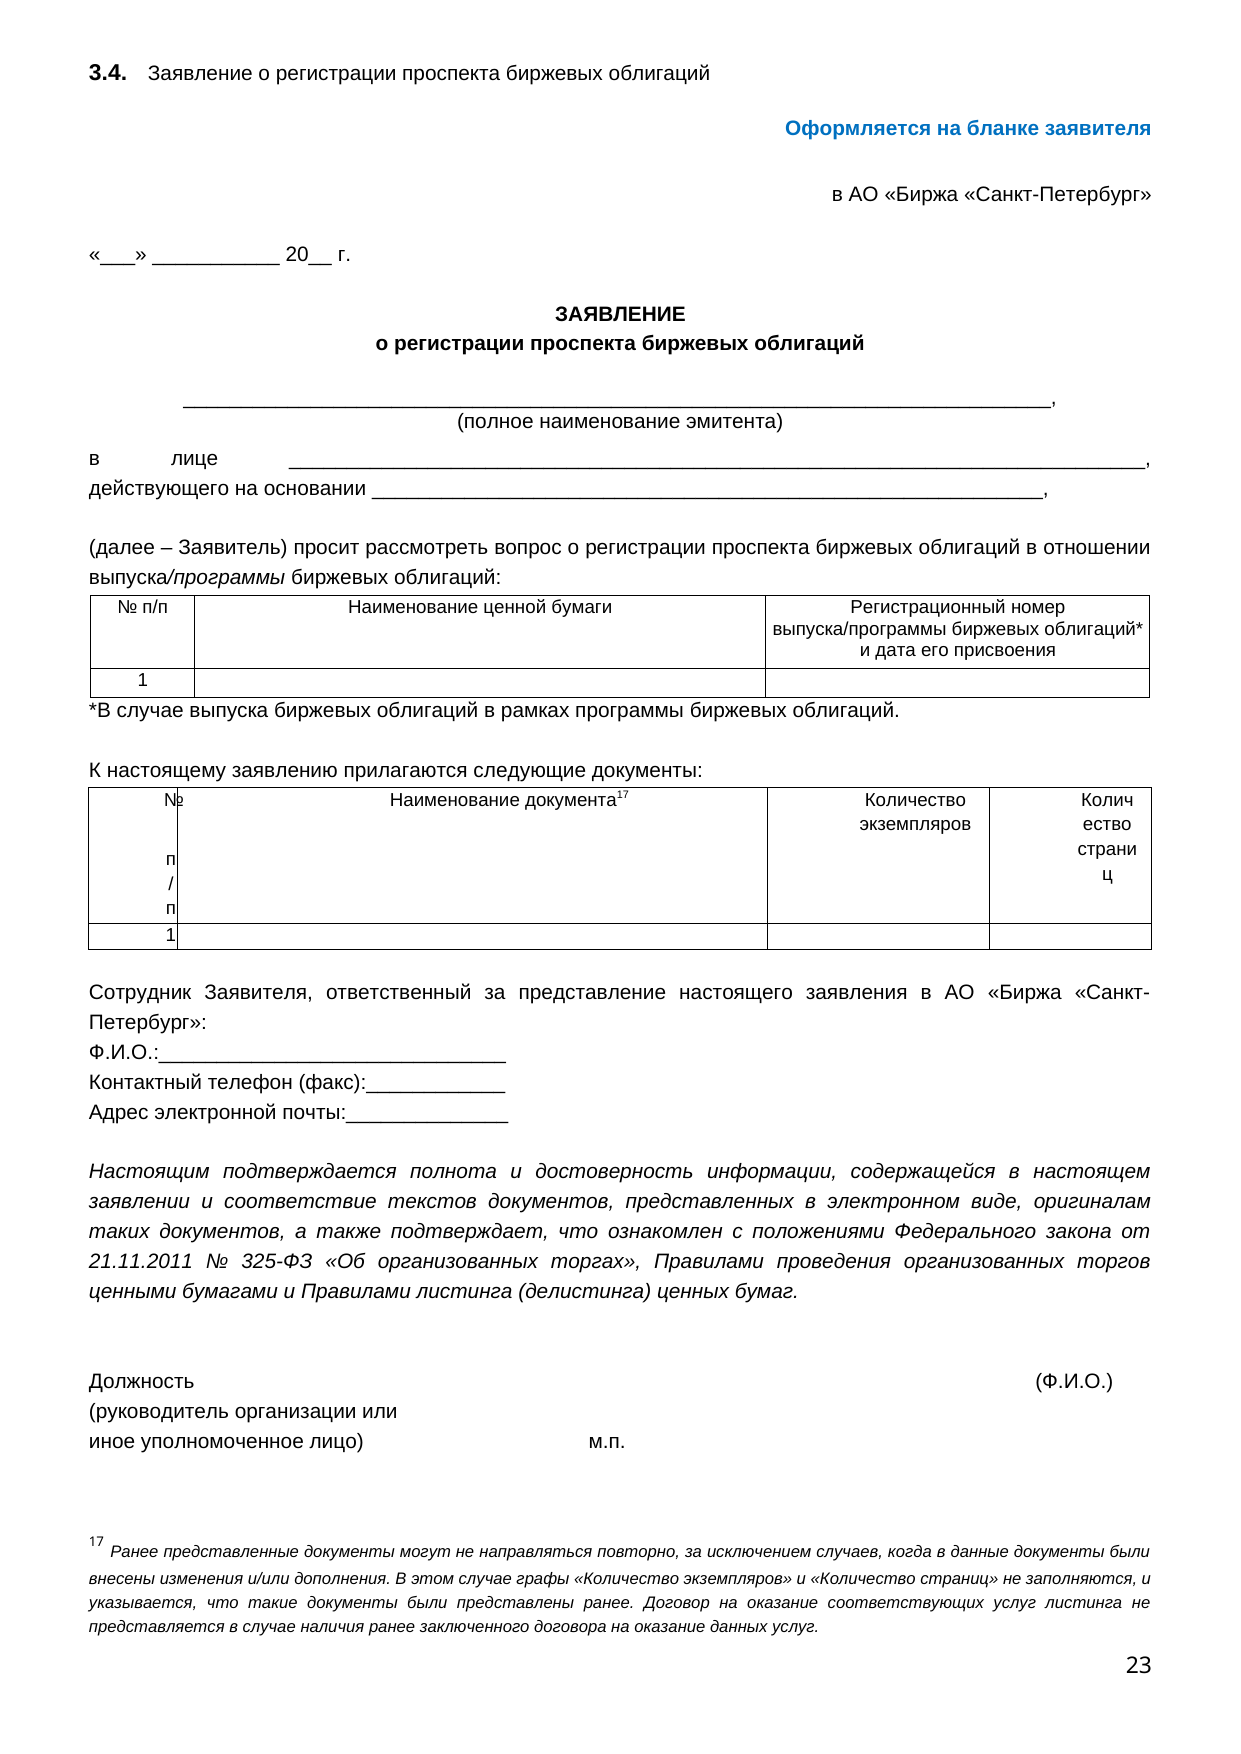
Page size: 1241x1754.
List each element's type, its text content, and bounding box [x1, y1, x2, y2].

text иное уполномоченное лицо) м.п. [89, 1428, 1152, 1452]
table_header Количество страниц [990, 788, 1151, 923]
text в лице __________________________________________________________________________, действующего на основании __________________________________________________________, [89, 446, 1152, 499]
text Ф.И.О.:______________________________ [89, 1040, 1152, 1064]
text Оформляется на бланке заявителя [89, 115, 1152, 139]
table_header Регистрационный номер выпуска/программы биржевых облигаций* и дата его присвоения [766, 596, 1149, 667]
text (далее – Заявитель) просит рассмотреть вопрос о регистрации проспекта биржевых облигаций в отношении выпуска/программы биржевых облигаций: [89, 535, 1152, 589]
text «___» ___________ 20__ г. [89, 242, 1152, 266]
subtitle Заявление о регистрации проспекта биржевых облигаций [89, 59, 1152, 86]
text К настоящему заявлению прилагаются следующие документы: [89, 757, 1152, 781]
table_header № п/п [89, 788, 177, 923]
table_cell [768, 924, 989, 949]
text *В случае выпуска биржевых облигаций в рамках программы биржевых облигаций. [89, 698, 1152, 722]
table_cell [195, 669, 765, 697]
table_header Наименование ценной бумаги [195, 596, 765, 667]
table_cell [766, 669, 1149, 697]
text Должность (Ф.И.О.) [89, 1369, 1152, 1393]
table_cell 1 [91, 669, 194, 697]
table_cell [178, 924, 767, 949]
text Настоящим подтверждается полнота и достоверность информации, содержащейся в настоящем заявлении и соответствие текстов документов, представленных в электронном виде, оригиналам таких документов, а также подтверждает, что ознакомлен с положениями Федерального закона от 21.11.2011 № 325-ФЗ «Об организованных торгах», Правилами проведения организованных торгов ценными бумагами и Правилами листинга (делистинга) ценных бумаг. [89, 1159, 1152, 1303]
table_cell 1 [89, 924, 177, 949]
text о регистрации проспекта биржевых облигаций [89, 331, 1152, 355]
text (руководитель организации или [89, 1398, 1152, 1422]
table_header Наименование документа [178, 788, 767, 923]
text Адрес электронной почты:______________ [89, 1099, 1152, 1123]
table_cell [990, 924, 1151, 949]
text ___________________________________________________________________________, [89, 385, 1152, 409]
text Контактный телефон (факс):____________ [89, 1070, 1152, 1094]
table_header Количество экземпляров [768, 788, 989, 923]
text (полное наименование эмитента) [89, 409, 1152, 433]
text в АО «Биржа «Санкт-Петербург» [531, 182, 1152, 206]
table_header № п/п [91, 596, 194, 667]
text Сотрудник Заявителя, ответственный за представление настоящего заявления в АО «Биржа «Санкт-Петербург»: [89, 980, 1152, 1034]
text ЗАЯВЛЕНИЕ [89, 301, 1152, 325]
